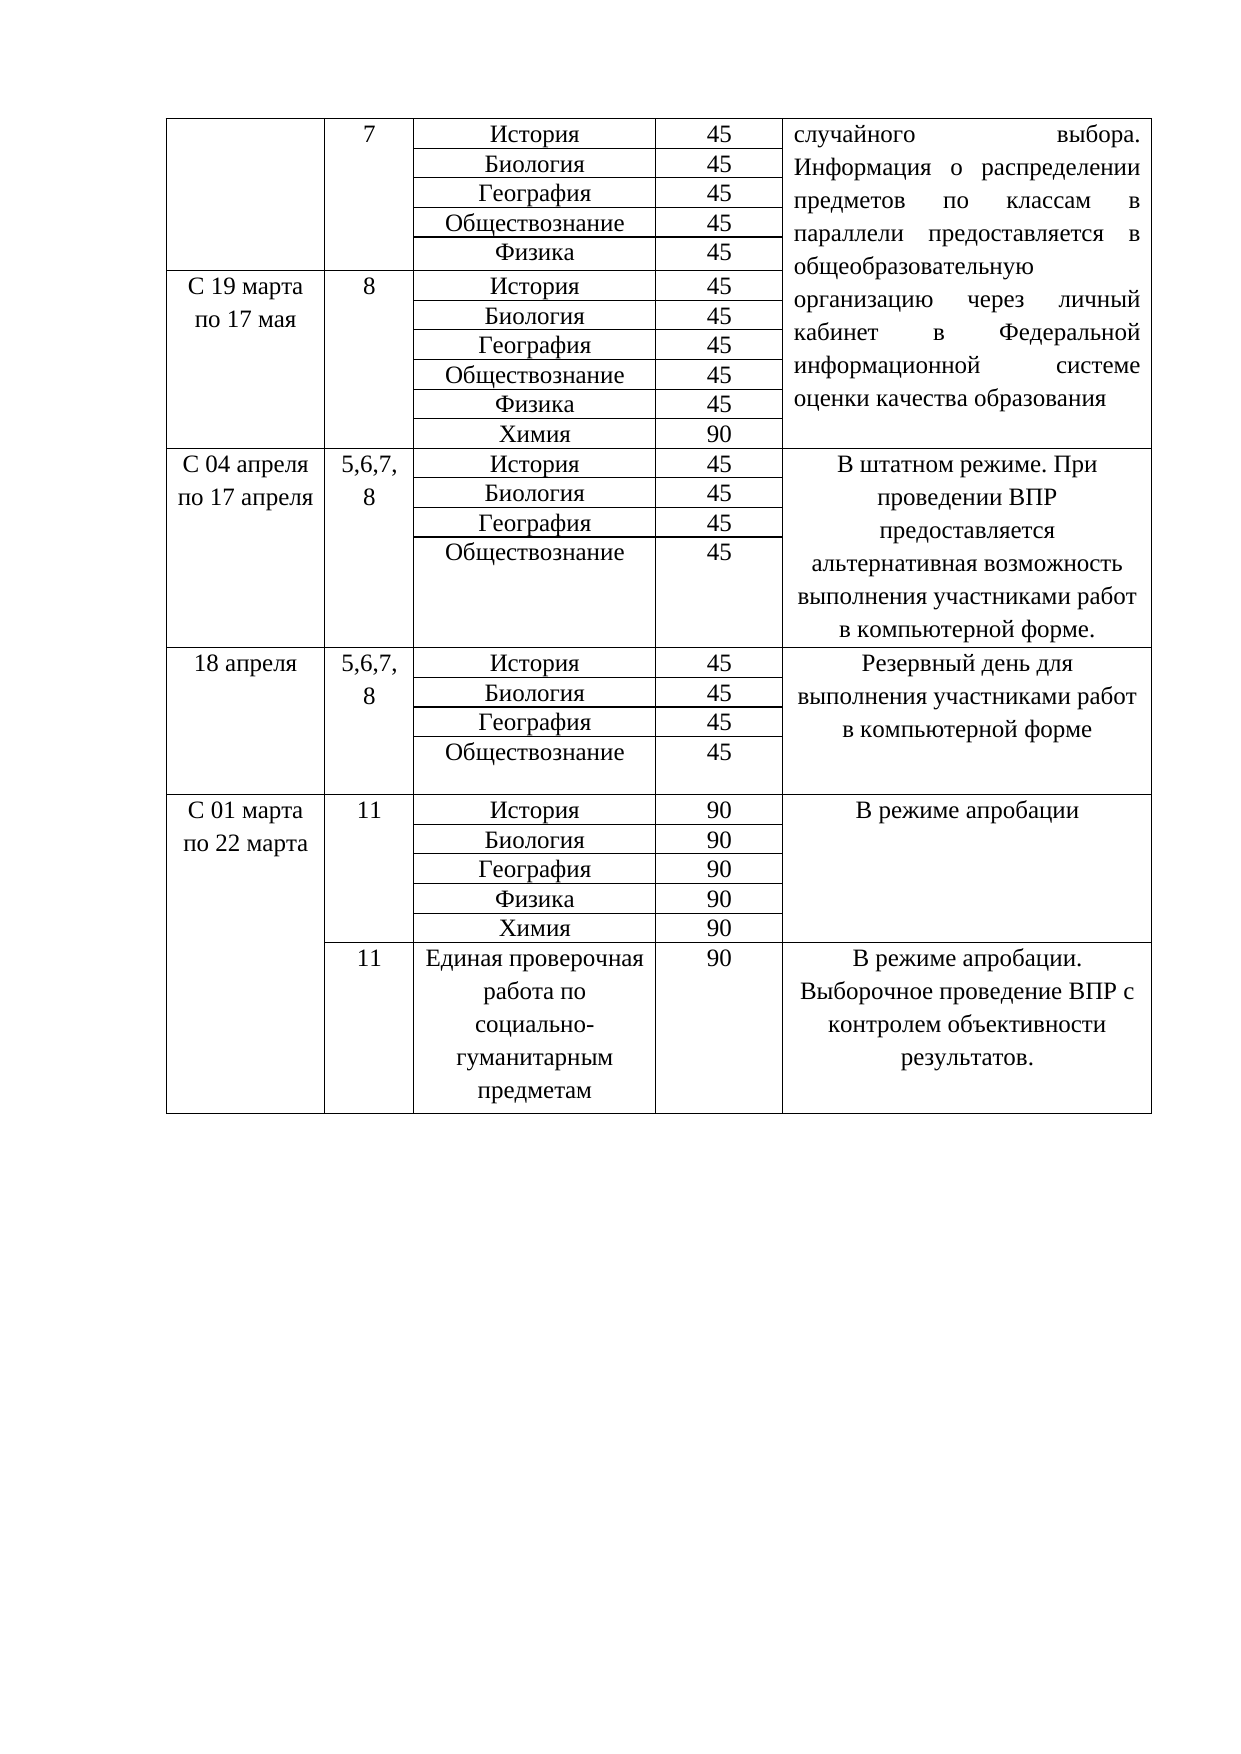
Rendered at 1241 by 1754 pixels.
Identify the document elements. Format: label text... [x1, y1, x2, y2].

table_cell Физика [414, 390, 655, 418]
table_cell 45 [656, 648, 782, 677]
table_cell 5,6,7,8 [325, 449, 413, 647]
table_cell Физика [414, 884, 655, 912]
table_cell 45 [656, 208, 782, 236]
table_cell География [414, 854, 655, 883]
table_cell История [414, 449, 655, 477]
table_cell Обществознание [414, 360, 655, 388]
table_cell 45 [656, 238, 782, 270]
table_cell Физика [414, 238, 655, 270]
table_cell В режиме апробации [783, 795, 1151, 942]
table_cell 45 [656, 449, 782, 477]
table_cell 45 [656, 708, 782, 736]
table_cell Резервный день для выполнения участниками работ в компьютерной форме [783, 648, 1151, 794]
table_cell Обществознание [414, 737, 655, 794]
table_cell 90 [656, 943, 782, 1113]
table_cell Биология [414, 678, 655, 706]
table_cell География [414, 178, 655, 207]
table_cell 18 апреля [167, 648, 324, 794]
table_cell 45 [656, 330, 782, 359]
table_cell 45 [656, 508, 782, 536]
table_cell 45 [656, 149, 782, 177]
table_cell 11 [325, 795, 413, 942]
table_cell 45 [656, 119, 782, 148]
table_cell 45 [656, 360, 782, 388]
table_cell С 01 марта по 22 марта [167, 795, 324, 1113]
table_cell 90 [656, 419, 782, 448]
table_cell 45 [656, 478, 782, 507]
table_cell Биология [414, 478, 655, 507]
table_cell Химия [414, 419, 655, 448]
table_cell 90 [656, 854, 782, 883]
table_cell 45 [656, 678, 782, 706]
table_cell История [414, 795, 655, 824]
table_cell История [414, 271, 655, 300]
table_cell История [414, 119, 655, 148]
table_cell 45 [656, 390, 782, 418]
table_cell В штатном режиме. При проведении ВПР предоставляется альтернативная возможность выполнения участниками работ в компьютерной форме. [783, 449, 1151, 647]
table_cell Биология [414, 301, 655, 329]
table_cell Обществознание [414, 208, 655, 236]
table_cell С 19 марта по 17 мая [167, 271, 324, 448]
table_cell 90 [656, 914, 782, 942]
table_cell 90 [656, 884, 782, 912]
table_cell В режиме апробации. Выборочное проведение ВПР с контролем объективности результатов. [783, 943, 1151, 1113]
table_cell 5,6,7,8 [325, 648, 413, 794]
table_cell География [414, 330, 655, 359]
table_cell История [414, 648, 655, 677]
table_cell Химия [414, 914, 655, 942]
table_cell 45 [656, 737, 782, 794]
table_cell 45 [656, 538, 782, 647]
table_cell Обществознание [414, 538, 655, 647]
table_cell С 04 апреля по 17 апреля [167, 449, 324, 647]
table_cell 11 [325, 943, 413, 1113]
table_cell Единая проверочная работа по социально-гуманитарным предметам [414, 943, 655, 1113]
table_cell Биология [414, 825, 655, 853]
table_cell География [414, 708, 655, 736]
table_cell Биология [414, 149, 655, 177]
table_cell 8 [325, 271, 413, 448]
table_cell 45 [656, 271, 782, 300]
table_cell 90 [656, 795, 782, 824]
table_cell 45 [656, 178, 782, 207]
table_cell 45 [656, 301, 782, 329]
table_cell География [414, 508, 655, 536]
table_cell 90 [656, 825, 782, 853]
table_cell 7 [325, 119, 413, 270]
